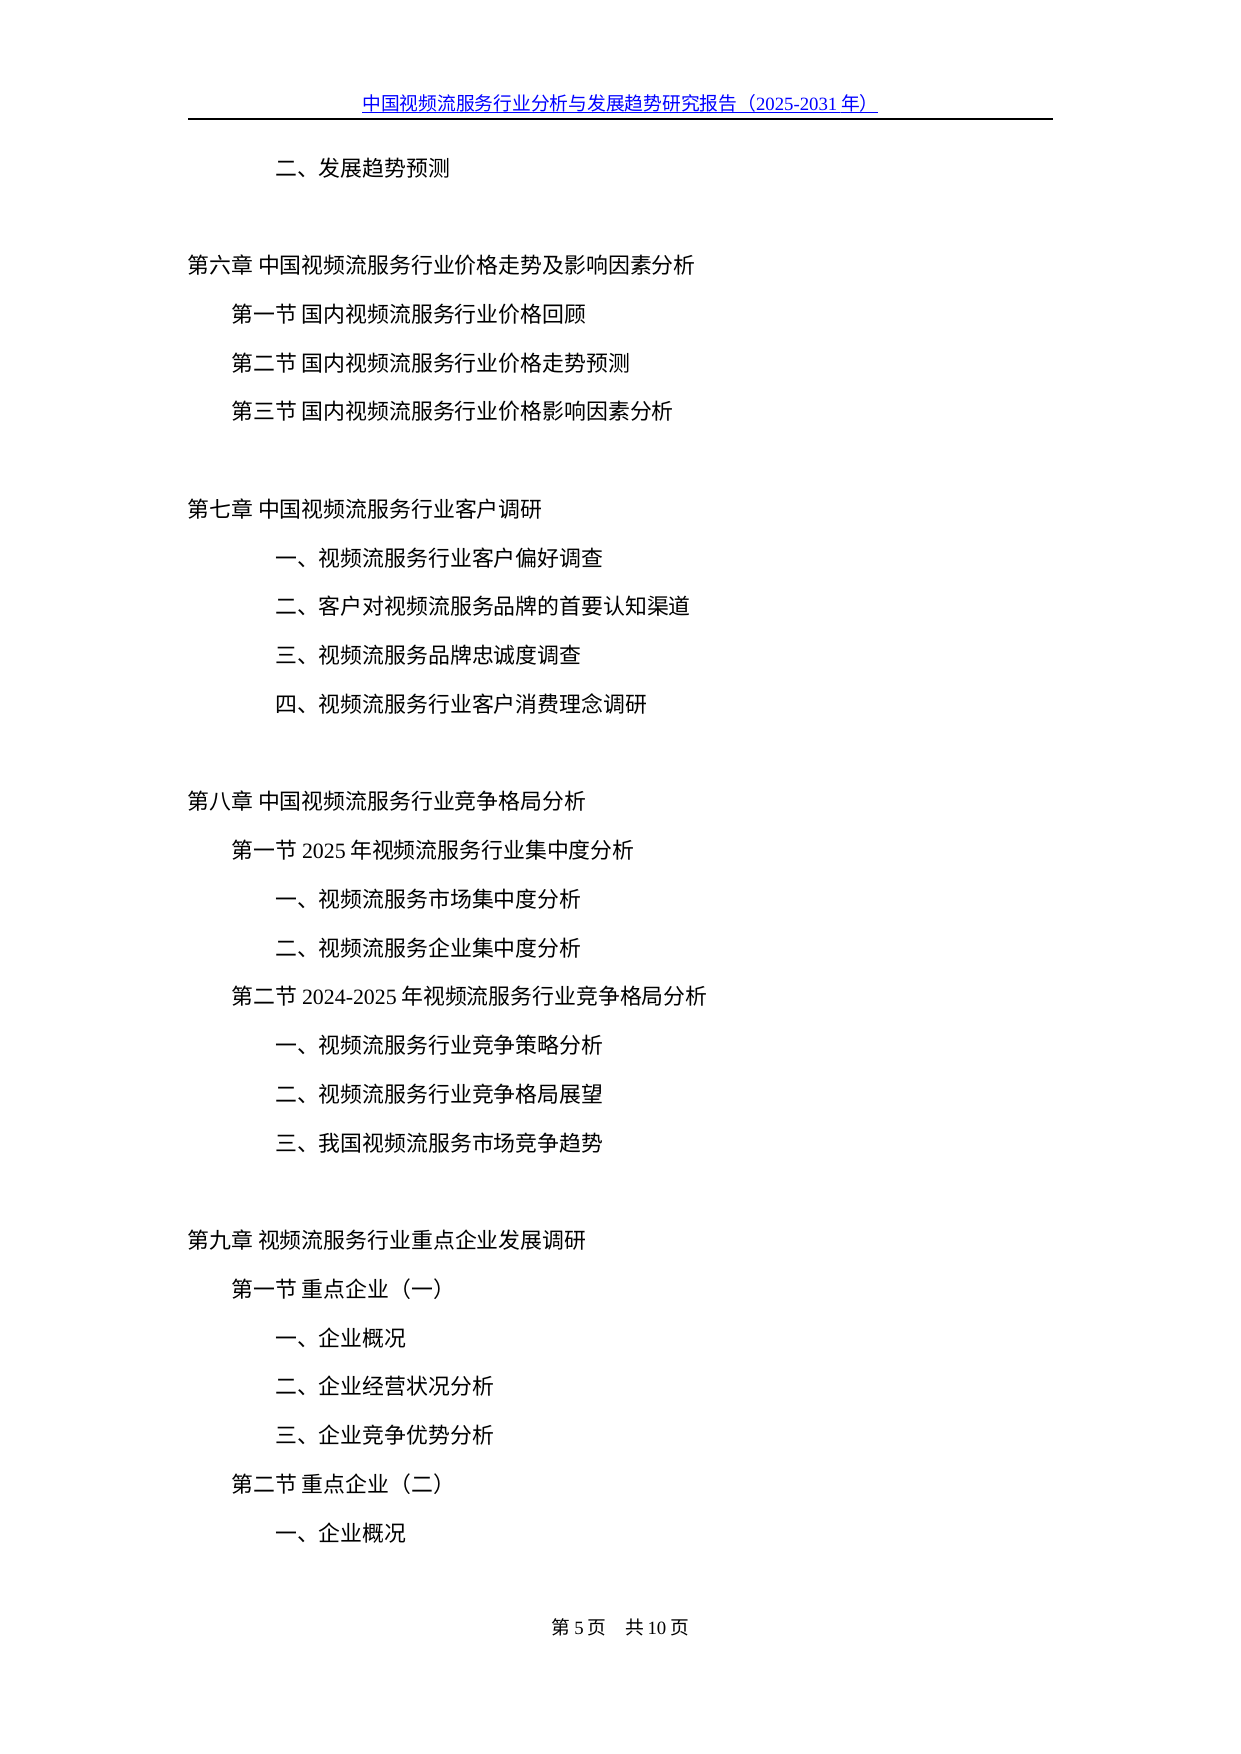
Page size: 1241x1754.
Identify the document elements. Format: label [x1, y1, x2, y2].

text [187, 150, 1053, 1548]
